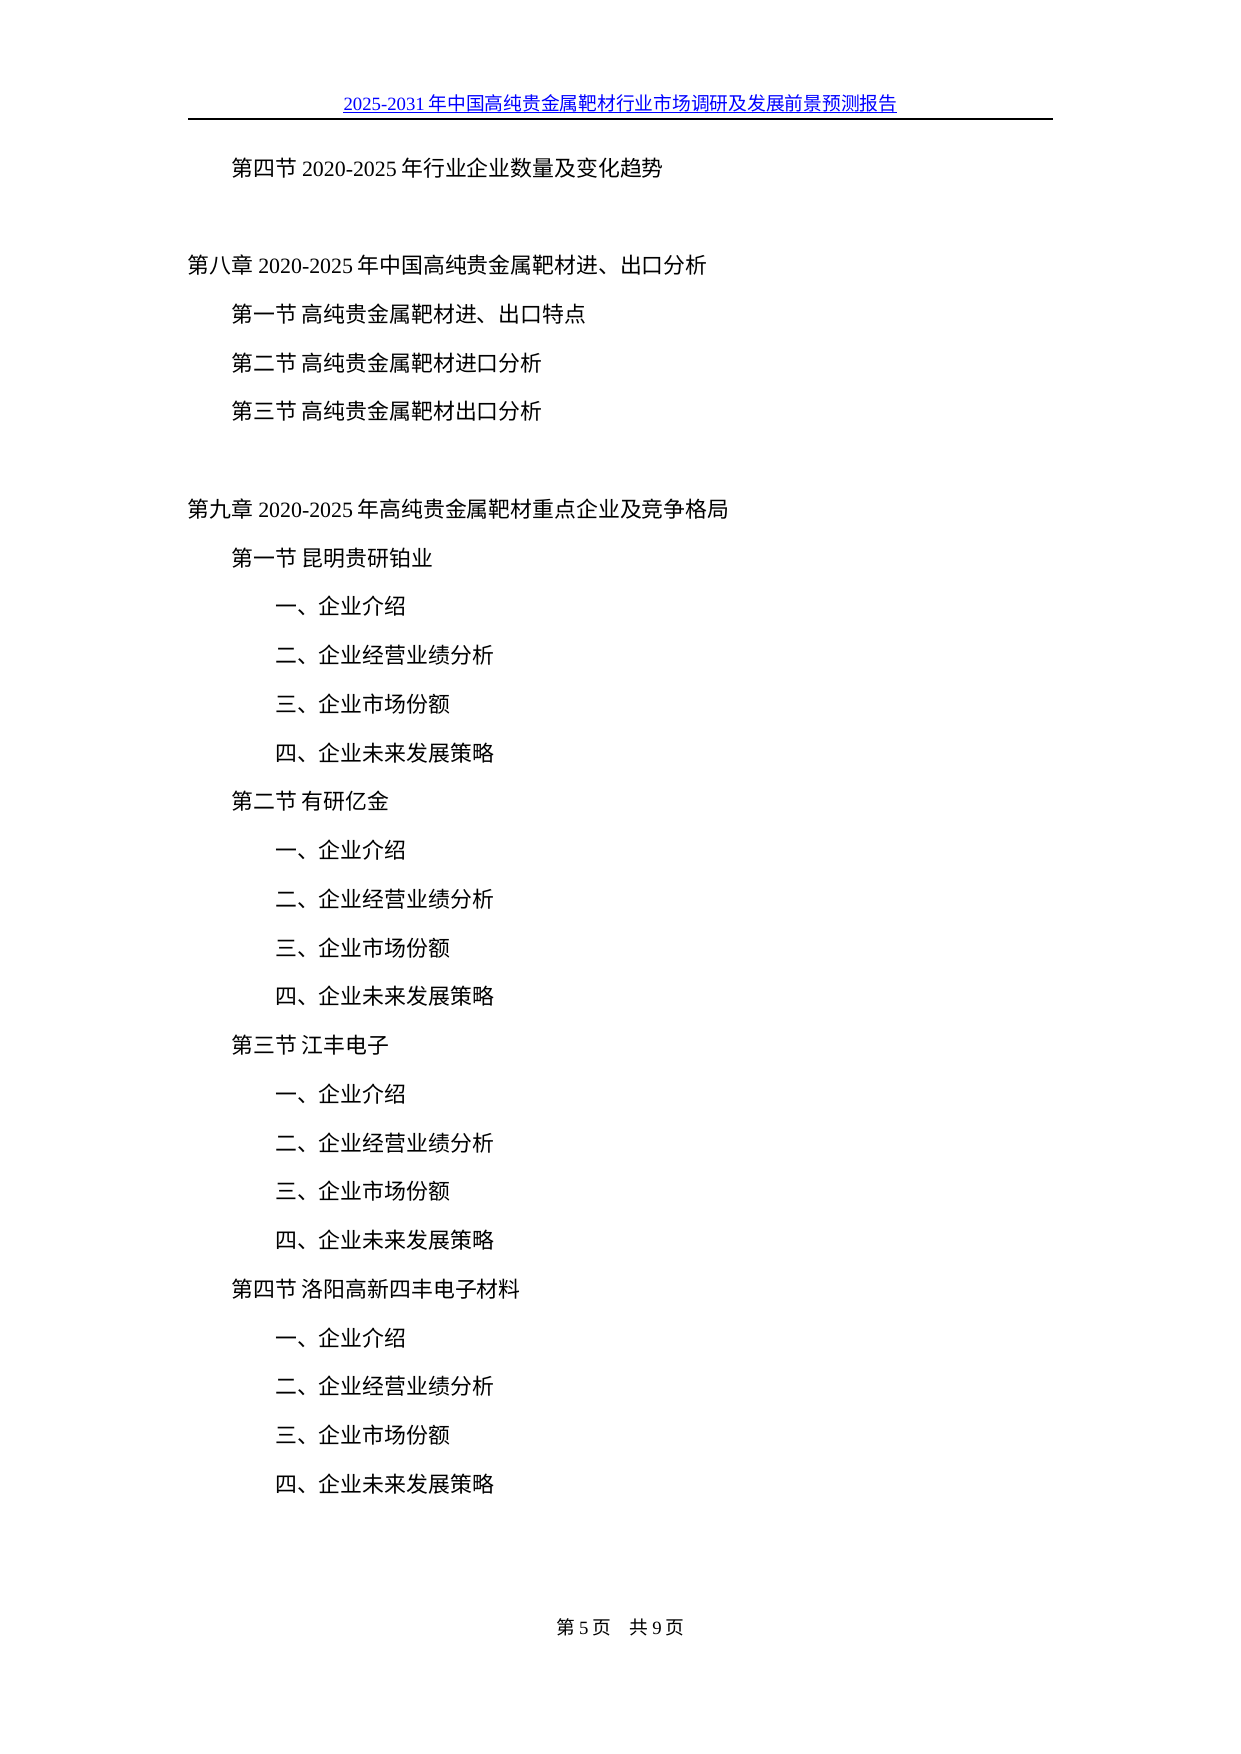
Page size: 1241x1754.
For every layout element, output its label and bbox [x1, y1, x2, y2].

text [187, 150, 1053, 1499]
